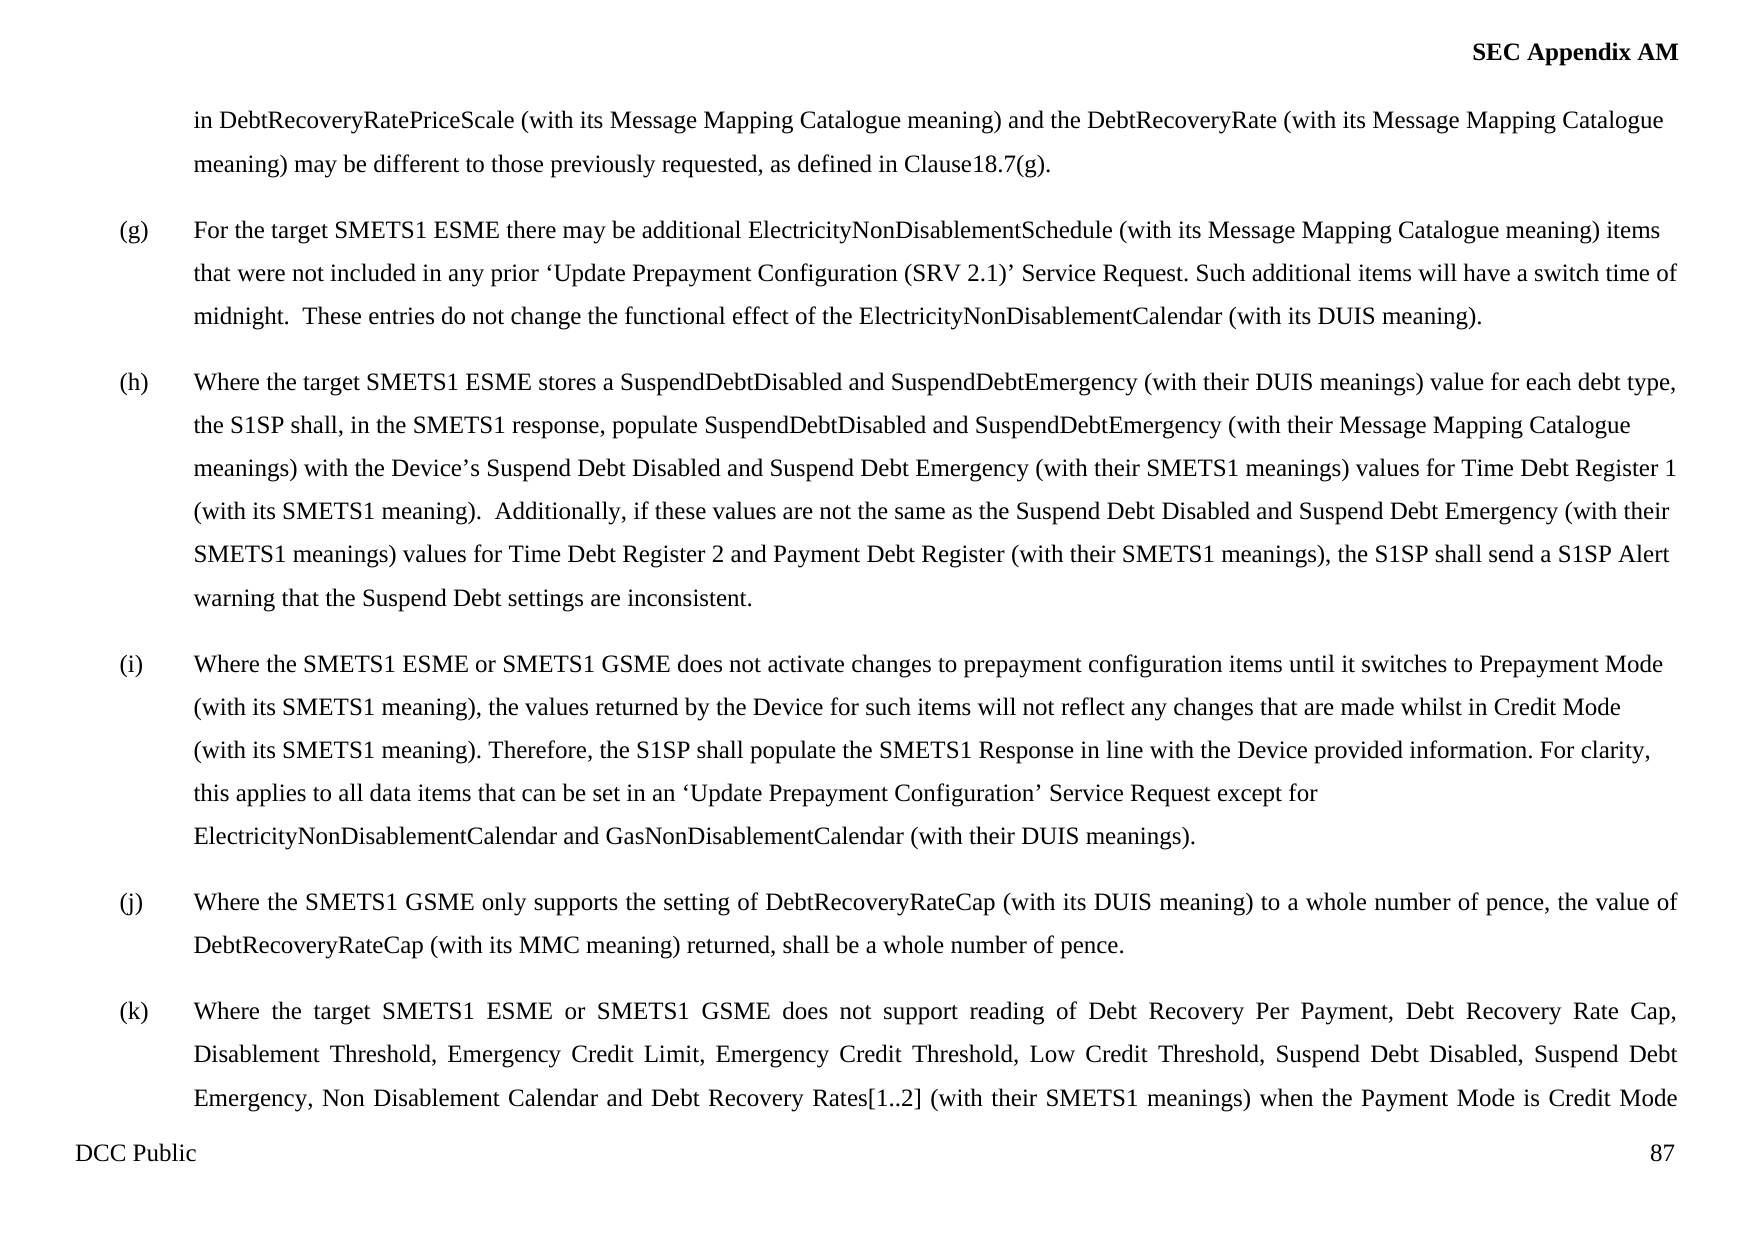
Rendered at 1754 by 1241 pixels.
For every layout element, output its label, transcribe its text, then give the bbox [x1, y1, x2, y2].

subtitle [119, 106, 1679, 177]
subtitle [119, 996, 1679, 1111]
subtitle Where the SMETS1 GSME only supports the setting of DebtRecoveryRateCap (with its DUIS meaning) to a whole number of pence, the value of DebtRecoveryRateCap (with its MMC meaning) returned, shall be a whole number of pence. [119, 887, 1679, 959]
subtitle Where the target SMETS1 ESME stores a SuspendDebtDisabled and SuspendDebtEmergency (with their DUIS meanings) value for each debt type, the S1SP shall, in the SMETS1 response, populate SuspendDebtDisabled and SuspendDebtEmergency (with their Message Mapping Catalogue meanings) with the Device’s Suspend Debt Disabled and Suspend Debt Emergency (with their SMETS1 meanings) values for Time Debt Register 1 (with its SMETS1 meaning). Additionally, if these values are not the same as the Suspend Debt Disabled and Suspend Debt Emergency (with their SMETS1 meanings) values for Time Debt Register 2 and Payment Debt Register (with their SMETS1 meanings), the S1SP shall send a S1SP Alert warning that the Suspend Debt settings are inconsistent. [119, 367, 1679, 611]
subtitle For the target SMETS1 ESME there may be additional ElectricityNonDisablementSchedule (with its Message Mapping Catalogue meaning) items that were not included in any prior ‘Update Prepayment Configuration (SRV 2.1)’ Service Request. Such additional items will have a switch time of midnight. These entries do not change the functional effect of the ElectricityNonDisablementCalendar (with its DUIS meaning). [119, 215, 1679, 330]
subtitle Where the SMETS1 ESME or SMETS1 GSME does not activate changes to prepayment configuration items until it switches to Prepayment Mode (with its SMETS1 meaning), the values returned by the Device for such items will not reflect any changes that are made whilst in Credit Mode (with its SMETS1 meaning). Therefore, the S1SP shall populate the SMETS1 Response in line with the Device provided information. For clarity, this applies to all data items that can be set in an ‘Update Prepayment Configuration’ Service Request except for ElectricityNonDisablementCalendar and GasNonDisablementCalendar (with their DUIS meanings). [119, 649, 1679, 850]
